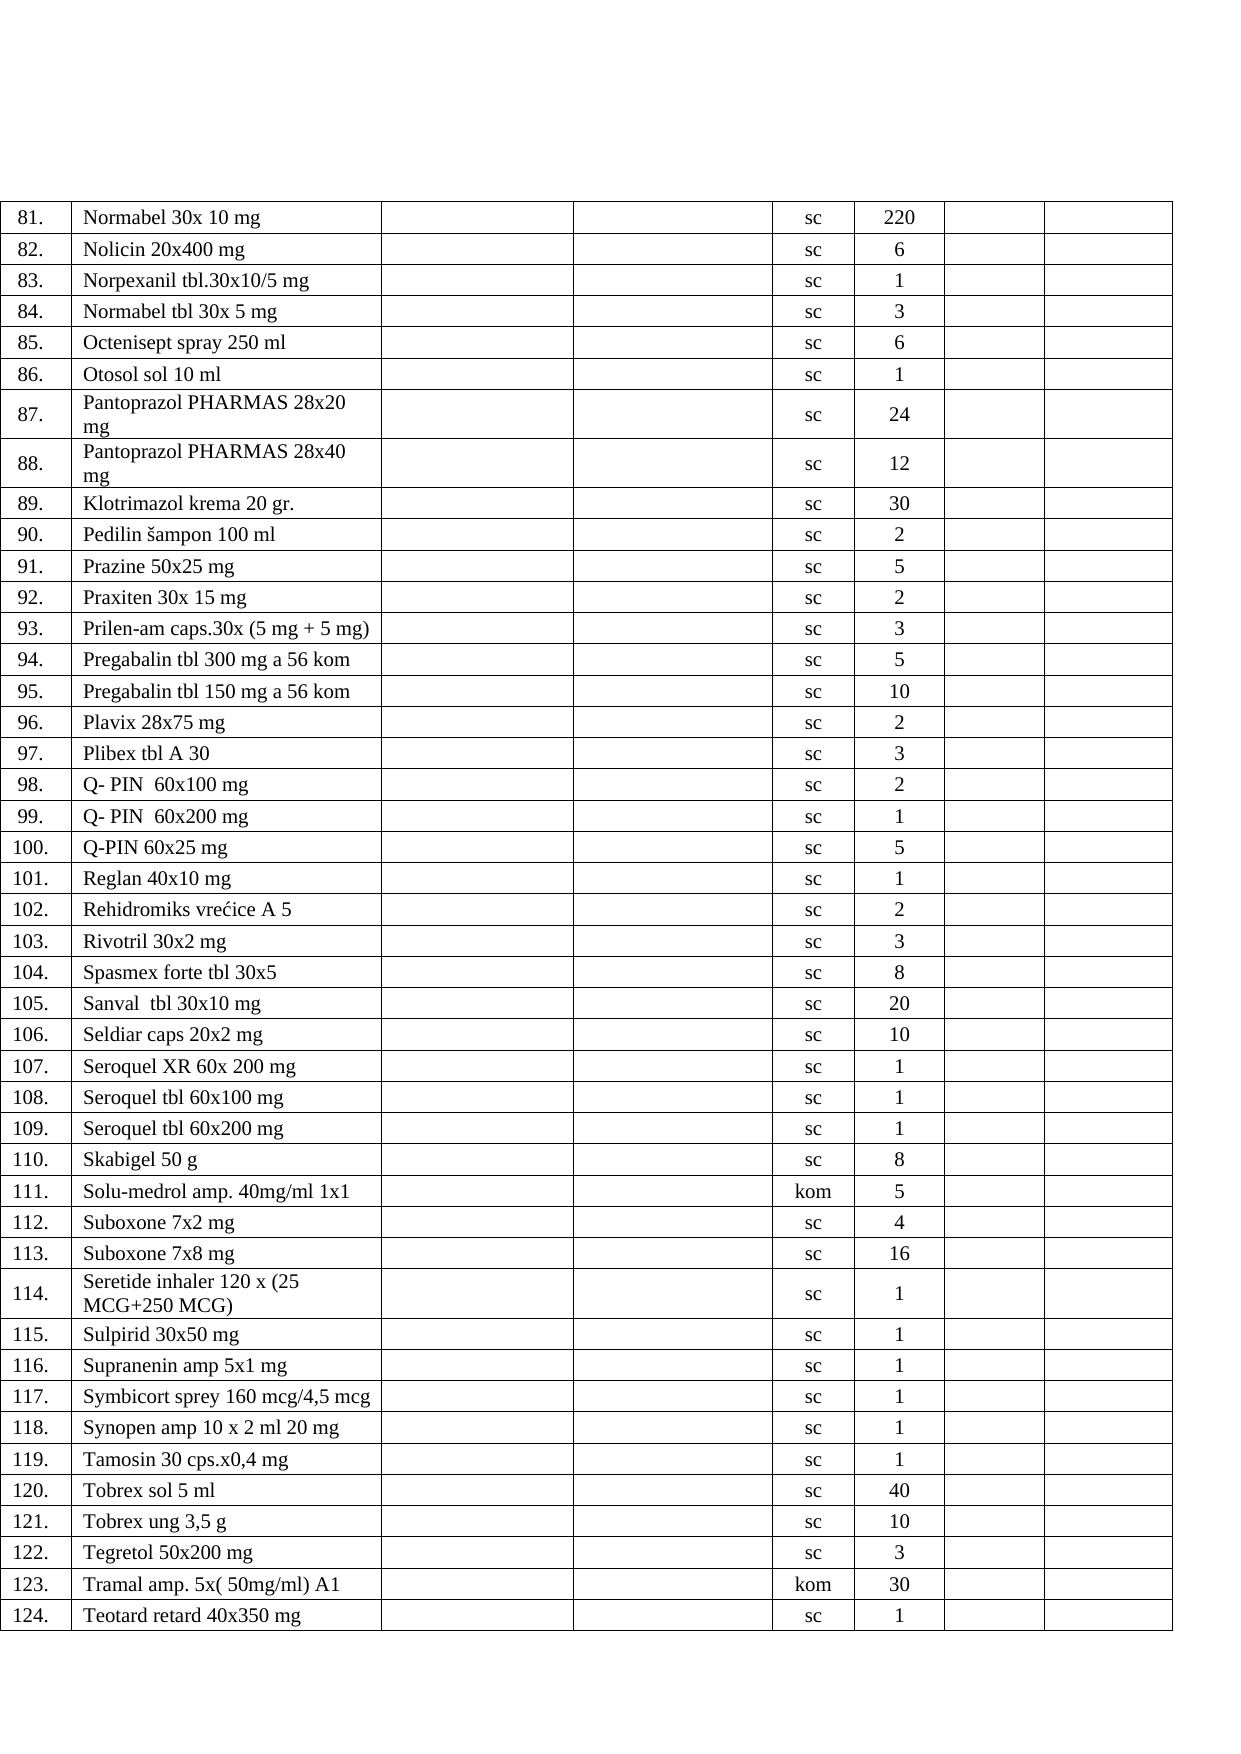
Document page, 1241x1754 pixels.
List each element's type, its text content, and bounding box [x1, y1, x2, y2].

table_cell Pregabalin tbl 300 mg a 56 kom [72, 644, 381, 674]
table_cell sc [773, 1412, 854, 1442]
table_cell [1045, 1412, 1172, 1442]
table_cell Suboxone 7x2 mg [72, 1207, 381, 1237]
table_cell 100. [1, 832, 71, 862]
table_cell Tramal amp. 5x( 50mg/ml) A1 [72, 1569, 381, 1599]
table_cell 99. [1, 801, 71, 831]
table_cell sc [773, 988, 854, 1018]
table_cell 117. [1, 1381, 71, 1411]
table_cell [1045, 1319, 1172, 1349]
table_cell [945, 1381, 1044, 1411]
table_cell [574, 234, 772, 264]
table_cell [1045, 519, 1172, 549]
table_cell [574, 390, 772, 438]
table_cell [574, 988, 772, 1018]
table_cell [574, 202, 772, 232]
table_cell [945, 1350, 1044, 1380]
table_cell Sulpirid 30x50 mg [72, 1319, 381, 1349]
table_cell [1045, 613, 1172, 643]
table_cell [382, 234, 573, 264]
table_cell Norpexanil tbl.30x10/5 mg [72, 265, 381, 295]
table_cell [574, 327, 772, 357]
table_cell [1045, 296, 1172, 326]
table_cell [1045, 1113, 1172, 1143]
table_cell [382, 1082, 573, 1112]
table_cell Reglan 40x10 mg [72, 863, 381, 893]
table_cell 1 [855, 1269, 944, 1317]
table_cell [382, 359, 573, 389]
table_cell [574, 1082, 772, 1112]
table_cell [1045, 769, 1172, 799]
table_cell Spasmex forte tbl 30x5 [72, 957, 381, 987]
table_cell 122. [1, 1537, 71, 1567]
table_cell 10 [855, 1506, 944, 1536]
table_cell [945, 1475, 1044, 1505]
table_cell Prazine 50x25 mg [72, 551, 381, 581]
table_cell sc [773, 390, 854, 438]
table_cell [1045, 1238, 1172, 1268]
table_cell [945, 1269, 1044, 1317]
table_cell Seroquel tbl 60x100 mg [72, 1082, 381, 1112]
table_cell [382, 832, 573, 862]
table_cell [1045, 1082, 1172, 1112]
table_cell 16 [855, 1238, 944, 1268]
table_cell [574, 519, 772, 549]
table_cell [945, 676, 1044, 706]
table_cell [945, 439, 1044, 487]
table_cell 107. [1, 1051, 71, 1081]
table_cell Pantoprazol PHARMAS 28x20 mg [72, 390, 381, 438]
table_cell [574, 676, 772, 706]
table_cell [945, 202, 1044, 232]
table_cell 114. [1, 1269, 71, 1317]
table_cell sc [773, 1113, 854, 1143]
table_cell [1045, 832, 1172, 862]
table_cell [945, 957, 1044, 987]
table_cell kom [773, 1176, 854, 1206]
table_cell [1045, 894, 1172, 924]
table_cell 24 [855, 390, 944, 438]
table_cell sc [773, 676, 854, 706]
table_cell [945, 1444, 1044, 1474]
table_cell [574, 1569, 772, 1599]
table_cell 105. [1, 988, 71, 1018]
table_cell [1045, 359, 1172, 389]
table_cell [382, 582, 573, 612]
table_cell [382, 926, 573, 956]
table_cell 123. [1, 1569, 71, 1599]
table_cell Tobrex sol 5 ml [72, 1475, 381, 1505]
table_cell 88. [1, 439, 71, 487]
table_cell [574, 1412, 772, 1442]
table_cell 115. [1, 1319, 71, 1349]
table_cell [382, 488, 573, 518]
table_cell [382, 894, 573, 924]
table_cell Tobrex ung 3,5 g [72, 1506, 381, 1536]
table_cell [382, 1444, 573, 1474]
table_cell [574, 488, 772, 518]
table_cell [382, 1269, 573, 1317]
table_cell sc [773, 1381, 854, 1411]
table_cell 1 [855, 1082, 944, 1112]
table_cell [945, 519, 1044, 549]
table_cell [574, 769, 772, 799]
table_cell [574, 1506, 772, 1536]
table_cell Rehidromiks vrećice A 5 [72, 894, 381, 924]
table_cell [945, 707, 1044, 737]
table_cell 1 [855, 801, 944, 831]
table_cell sc [773, 1144, 854, 1174]
table_cell 118. [1, 1412, 71, 1442]
table_cell sc [773, 582, 854, 612]
table_cell sc [773, 1475, 854, 1505]
table_cell 102. [1, 894, 71, 924]
table_cell [382, 1207, 573, 1237]
table_cell sc [773, 832, 854, 862]
table_cell 106. [1, 1019, 71, 1049]
table_cell [574, 1537, 772, 1567]
table_cell [945, 863, 1044, 893]
table_cell Tamosin 30 cps.x0,4 mg [72, 1444, 381, 1474]
table_cell [945, 1207, 1044, 1237]
table_cell 93. [1, 613, 71, 643]
table_cell 3 [855, 926, 944, 956]
table_cell 87. [1, 390, 71, 438]
table_cell [1045, 644, 1172, 674]
table_cell [382, 551, 573, 581]
table_cell 3 [855, 738, 944, 768]
table_cell [1045, 1269, 1172, 1317]
table_cell 89. [1, 488, 71, 518]
table_cell sc [773, 613, 854, 643]
table_cell [574, 359, 772, 389]
table_cell [382, 327, 573, 357]
table_cell Q-PIN 60x25 mg [72, 832, 381, 862]
table_cell 1 [855, 359, 944, 389]
table_cell 2 [855, 582, 944, 612]
table_cell Suboxone 7x8 mg [72, 1238, 381, 1268]
table_cell Plavix 28x75 mg [72, 707, 381, 737]
table_cell Plibex tbl A 30 [72, 738, 381, 768]
table_cell [574, 1019, 772, 1049]
table_cell [1045, 327, 1172, 357]
table_cell Rivotril 30x2 mg [72, 926, 381, 956]
table_cell sc [773, 1506, 854, 1536]
table_cell [1045, 1444, 1172, 1474]
table_cell [1045, 1019, 1172, 1049]
table_cell 6 [855, 327, 944, 357]
table_cell [574, 296, 772, 326]
table_cell 10 [855, 1019, 944, 1049]
table_cell Prilen-am caps.30x (5 mg + 5 mg) [72, 613, 381, 643]
table_cell [945, 1082, 1044, 1112]
table_cell [1045, 863, 1172, 893]
table_cell Normabel tbl 30x 5 mg [72, 296, 381, 326]
table_cell Solu-medrol amp. 40mg/ml 1x1 [72, 1176, 381, 1206]
table_cell [1045, 1569, 1172, 1599]
table_cell [945, 265, 1044, 295]
table_cell sc [773, 863, 854, 893]
table_cell [574, 863, 772, 893]
table_cell 84. [1, 296, 71, 326]
table_cell sc [773, 1051, 854, 1081]
table_cell 5 [855, 832, 944, 862]
table_cell 30 [855, 488, 944, 518]
table_cell [382, 519, 573, 549]
table_cell [382, 738, 573, 768]
table_cell [574, 832, 772, 862]
table_cell [945, 1019, 1044, 1049]
table_cell [1045, 1381, 1172, 1411]
table_cell [1045, 1537, 1172, 1567]
table_cell sc [773, 1600, 854, 1630]
table_cell 30 [855, 1569, 944, 1599]
table_cell [945, 296, 1044, 326]
table_cell 10 [855, 676, 944, 706]
table_cell [945, 1238, 1044, 1268]
table_cell [574, 582, 772, 612]
table_cell Seretide inhaler 120 x (25 MCG+250 MCG) [72, 1269, 381, 1317]
table_cell 95. [1, 676, 71, 706]
table_cell [574, 1113, 772, 1143]
table_cell [945, 1113, 1044, 1143]
table_cell 94. [1, 644, 71, 674]
table_cell [574, 1475, 772, 1505]
table_cell [574, 707, 772, 737]
table_cell [382, 1381, 573, 1411]
table_cell 1 [855, 1051, 944, 1081]
table_cell 85. [1, 327, 71, 357]
table_cell [945, 359, 1044, 389]
table_cell Pantoprazol PHARMAS 28x40 mg [72, 439, 381, 487]
table_cell [945, 926, 1044, 956]
table_cell 1 [855, 1600, 944, 1630]
table_cell [574, 1144, 772, 1174]
table_cell [574, 1269, 772, 1317]
table_cell sc [773, 439, 854, 487]
table_cell [382, 769, 573, 799]
table_cell 108. [1, 1082, 71, 1112]
table_cell sc [773, 894, 854, 924]
table_cell 2 [855, 894, 944, 924]
table_cell [574, 894, 772, 924]
table_cell 1 [855, 1444, 944, 1474]
table_cell 83. [1, 265, 71, 295]
table_cell 40 [855, 1475, 944, 1505]
table_cell [382, 644, 573, 674]
table_cell sc [773, 1082, 854, 1112]
table_cell 8 [855, 1144, 944, 1174]
table_cell [1045, 1051, 1172, 1081]
table_cell Supranenin amp 5x1 mg [72, 1350, 381, 1380]
table_cell 5 [855, 644, 944, 674]
table_cell Synopen amp 10 x 2 ml 20 mg [72, 1412, 381, 1442]
table_cell [382, 707, 573, 737]
table_cell [1045, 707, 1172, 737]
table_cell Otosol sol 10 ml [72, 359, 381, 389]
table_cell [382, 1238, 573, 1268]
table_cell [1045, 265, 1172, 295]
table_cell [574, 1207, 772, 1237]
table_cell [382, 988, 573, 1018]
table_cell sc [773, 1319, 854, 1349]
table_cell sc [773, 488, 854, 518]
table_cell [382, 1319, 573, 1349]
table_cell Klotrimazol krema 20 gr. [72, 488, 381, 518]
table_cell Symbicort sprey 160 mcg/4,5 mcg [72, 1381, 381, 1411]
table_cell sc [773, 1207, 854, 1237]
table_cell [382, 1600, 573, 1630]
table_cell 1 [855, 1350, 944, 1380]
table_cell 97. [1, 738, 71, 768]
table_cell [382, 1569, 573, 1599]
table_cell [574, 1350, 772, 1380]
table_cell [945, 551, 1044, 581]
table_cell [574, 957, 772, 987]
table_cell [574, 801, 772, 831]
table_cell [945, 738, 1044, 768]
table_cell 6 [855, 234, 944, 264]
table_cell [1045, 202, 1172, 232]
table_cell [945, 1319, 1044, 1349]
table_cell [945, 1600, 1044, 1630]
table_cell sc [773, 202, 854, 232]
table_cell 103. [1, 926, 71, 956]
table_cell 1 [855, 863, 944, 893]
table_cell sc [773, 738, 854, 768]
table_cell sc [773, 296, 854, 326]
table_cell 82. [1, 234, 71, 264]
table_cell sc [773, 1444, 854, 1474]
table_cell [382, 676, 573, 706]
table_cell [382, 296, 573, 326]
table_cell sc [773, 1238, 854, 1268]
table_cell [1045, 676, 1172, 706]
table_cell [382, 1506, 573, 1536]
table_cell sc [773, 359, 854, 389]
table_cell 112. [1, 1207, 71, 1237]
table_cell [1045, 957, 1172, 987]
table_cell sc [773, 234, 854, 264]
table_cell [382, 202, 573, 232]
table_cell [382, 957, 573, 987]
table_cell [382, 613, 573, 643]
table_cell [945, 1537, 1044, 1567]
table_cell Praxiten 30x 15 mg [72, 582, 381, 612]
table_cell sc [773, 551, 854, 581]
table_cell sc [773, 644, 854, 674]
table_cell [574, 265, 772, 295]
table_cell Seroquel XR 60x 200 mg [72, 1051, 381, 1081]
table_cell [574, 1600, 772, 1630]
table_cell [574, 1051, 772, 1081]
table_cell sc [773, 707, 854, 737]
table_cell Pedilin šampon 100 ml [72, 519, 381, 549]
table_cell [382, 1176, 573, 1206]
table_cell 1 [855, 1381, 944, 1411]
table_cell 119. [1, 1444, 71, 1474]
table_cell 104. [1, 957, 71, 987]
table_cell [1045, 582, 1172, 612]
table_cell Normabel 30x 10 mg [72, 202, 381, 232]
table_cell 1 [855, 265, 944, 295]
table_cell Skabigel 50 g [72, 1144, 381, 1174]
table_cell 3 [855, 296, 944, 326]
table_cell Tegretol 50x200 mg [72, 1537, 381, 1567]
table_cell sc [773, 1269, 854, 1317]
table_cell [1045, 1350, 1172, 1380]
table_cell [1045, 1207, 1172, 1237]
table_cell 2 [855, 707, 944, 737]
table_cell [945, 613, 1044, 643]
table_cell [1045, 1176, 1172, 1206]
table_cell [574, 926, 772, 956]
table_cell [382, 863, 573, 893]
table_cell 110. [1, 1144, 71, 1174]
table_cell [945, 1506, 1044, 1536]
table_cell 8 [855, 957, 944, 987]
table_cell 1 [855, 1113, 944, 1143]
table_cell [1045, 234, 1172, 264]
table_cell [945, 488, 1044, 518]
table_cell [1045, 1600, 1172, 1630]
table_cell 86. [1, 359, 71, 389]
table_cell 1 [855, 1319, 944, 1349]
table_cell 81. [1, 202, 71, 232]
table_cell [945, 390, 1044, 438]
table_cell 120. [1, 1475, 71, 1505]
table_cell 4 [855, 1207, 944, 1237]
table_cell [382, 439, 573, 487]
table_cell sc [773, 957, 854, 987]
table_cell [945, 644, 1044, 674]
table_cell [382, 1019, 573, 1049]
table_cell [945, 832, 1044, 862]
table_cell [574, 1381, 772, 1411]
table_cell Seroquel tbl 60x200 mg [72, 1113, 381, 1143]
table_cell 113. [1, 1238, 71, 1268]
table_cell Q- PIN 60x100 mg [72, 769, 381, 799]
table_cell [382, 1113, 573, 1143]
table_cell [945, 988, 1044, 1018]
table_cell [945, 1051, 1044, 1081]
table_cell sc [773, 1537, 854, 1567]
table_cell [382, 1412, 573, 1442]
table_cell [382, 390, 573, 438]
table_cell Pregabalin tbl 150 mg a 56 kom [72, 676, 381, 706]
table_cell [1045, 439, 1172, 487]
table_cell [1045, 551, 1172, 581]
table_cell Octenisept spray 250 ml [72, 327, 381, 357]
table_cell 116. [1, 1350, 71, 1380]
table_cell sc [773, 926, 854, 956]
table_cell sc [773, 519, 854, 549]
table_cell [1045, 1475, 1172, 1505]
table_cell sc [773, 801, 854, 831]
table_cell [1045, 988, 1172, 1018]
table_cell [382, 1350, 573, 1380]
table_cell [1045, 801, 1172, 831]
table_cell 5 [855, 551, 944, 581]
table_cell [574, 738, 772, 768]
table_cell 220 [855, 202, 944, 232]
table_cell [382, 1051, 573, 1081]
table_cell [574, 1176, 772, 1206]
table_cell 3 [855, 613, 944, 643]
table_cell sc [773, 265, 854, 295]
table_cell 109. [1, 1113, 71, 1143]
table_cell [1045, 488, 1172, 518]
table_cell [945, 769, 1044, 799]
table_cell [945, 894, 1044, 924]
table_cell [382, 1475, 573, 1505]
table_cell 101. [1, 863, 71, 893]
table_cell [382, 1144, 573, 1174]
table_cell [1045, 390, 1172, 438]
table_cell 2 [855, 519, 944, 549]
table_cell sc [773, 769, 854, 799]
table_cell 12 [855, 439, 944, 487]
table_cell 90. [1, 519, 71, 549]
table_cell [1045, 926, 1172, 956]
table_cell 91. [1, 551, 71, 581]
table_cell [574, 613, 772, 643]
table_cell 96. [1, 707, 71, 737]
table_cell [382, 265, 573, 295]
table_cell [1045, 1506, 1172, 1536]
table_cell [574, 439, 772, 487]
table_cell [945, 327, 1044, 357]
table_cell [945, 1176, 1044, 1206]
table_cell 92. [1, 582, 71, 612]
table_cell [945, 801, 1044, 831]
table_cell 98. [1, 769, 71, 799]
table_cell [1045, 738, 1172, 768]
table_cell [945, 1569, 1044, 1599]
table_cell 3 [855, 1537, 944, 1567]
table_cell 121. [1, 1506, 71, 1536]
table_cell 20 [855, 988, 944, 1018]
table_cell [574, 1444, 772, 1474]
table_cell [382, 801, 573, 831]
table_cell Teotard retard 40x350 mg [72, 1600, 381, 1630]
table_cell Q- PIN 60x200 mg [72, 801, 381, 831]
table_cell sc [773, 1350, 854, 1380]
table_cell [1045, 1144, 1172, 1174]
table_cell 1 [855, 1412, 944, 1442]
table_cell sc [773, 1019, 854, 1049]
table_cell [574, 644, 772, 674]
table_cell Nolicin 20x400 mg [72, 234, 381, 264]
table_cell [945, 234, 1044, 264]
table_cell Seldiar caps 20x2 mg [72, 1019, 381, 1049]
table_cell [574, 1238, 772, 1268]
table_cell 2 [855, 769, 944, 799]
table_cell kom [773, 1569, 854, 1599]
table_cell [945, 582, 1044, 612]
table_cell 5 [855, 1176, 944, 1206]
table_cell [945, 1144, 1044, 1174]
table_cell 124. [1, 1600, 71, 1630]
table_cell Sanval tbl 30x10 mg [72, 988, 381, 1018]
table_cell 111. [1, 1176, 71, 1206]
table_cell [382, 1537, 573, 1567]
table_cell [574, 551, 772, 581]
table_cell sc [773, 327, 854, 357]
table_cell [945, 1412, 1044, 1442]
table_cell [574, 1319, 772, 1349]
